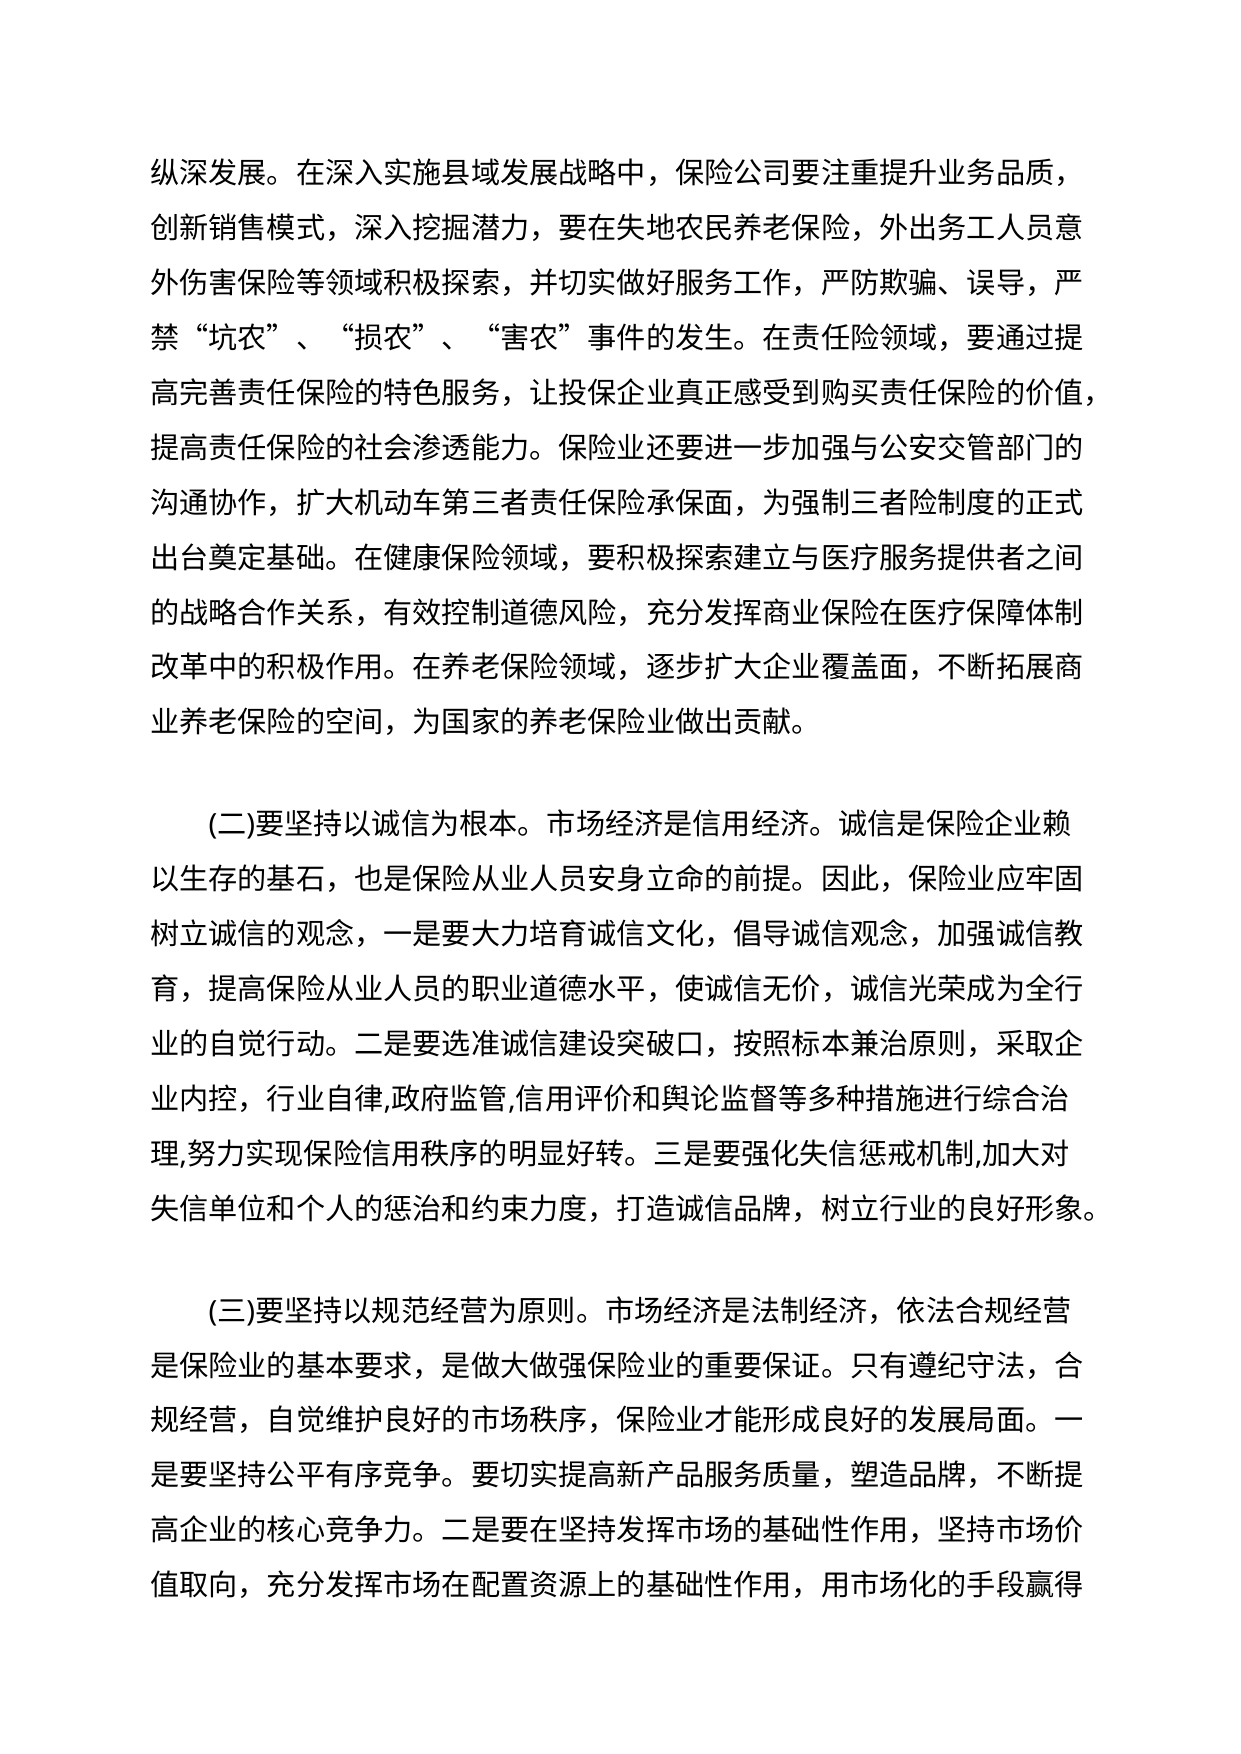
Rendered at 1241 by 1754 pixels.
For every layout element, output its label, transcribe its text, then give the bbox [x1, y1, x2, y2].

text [150, 1287, 1090, 1604]
text (二)要坚持以诚信为根本。市场经济是信用经济。诚信是保险企业赖以生存的基石，也是保险从业人员安身立命的前提。因此，保险业应牢固树立诚信的观念，一是要大力培育诚信文化，倡导诚信观念，加强诚信教育，提高保险从业人员的职业道德水平，使诚信无价，诚信光荣成为全行业的自觉行动。二是要选准诚信建设突破口，按照标本兼治原则，采取企业内控，行业自律,政府监管,信用评价和舆论监督等多种措施进行综合治理,努力实现保险信用秩序的明显好转。三是要强化失信惩戒机制,加大对失信单位和个人的惩治和约束力度，打造诚信品牌，树立行业的良好形象。 [150, 801, 1090, 1228]
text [150, 150, 1090, 741]
